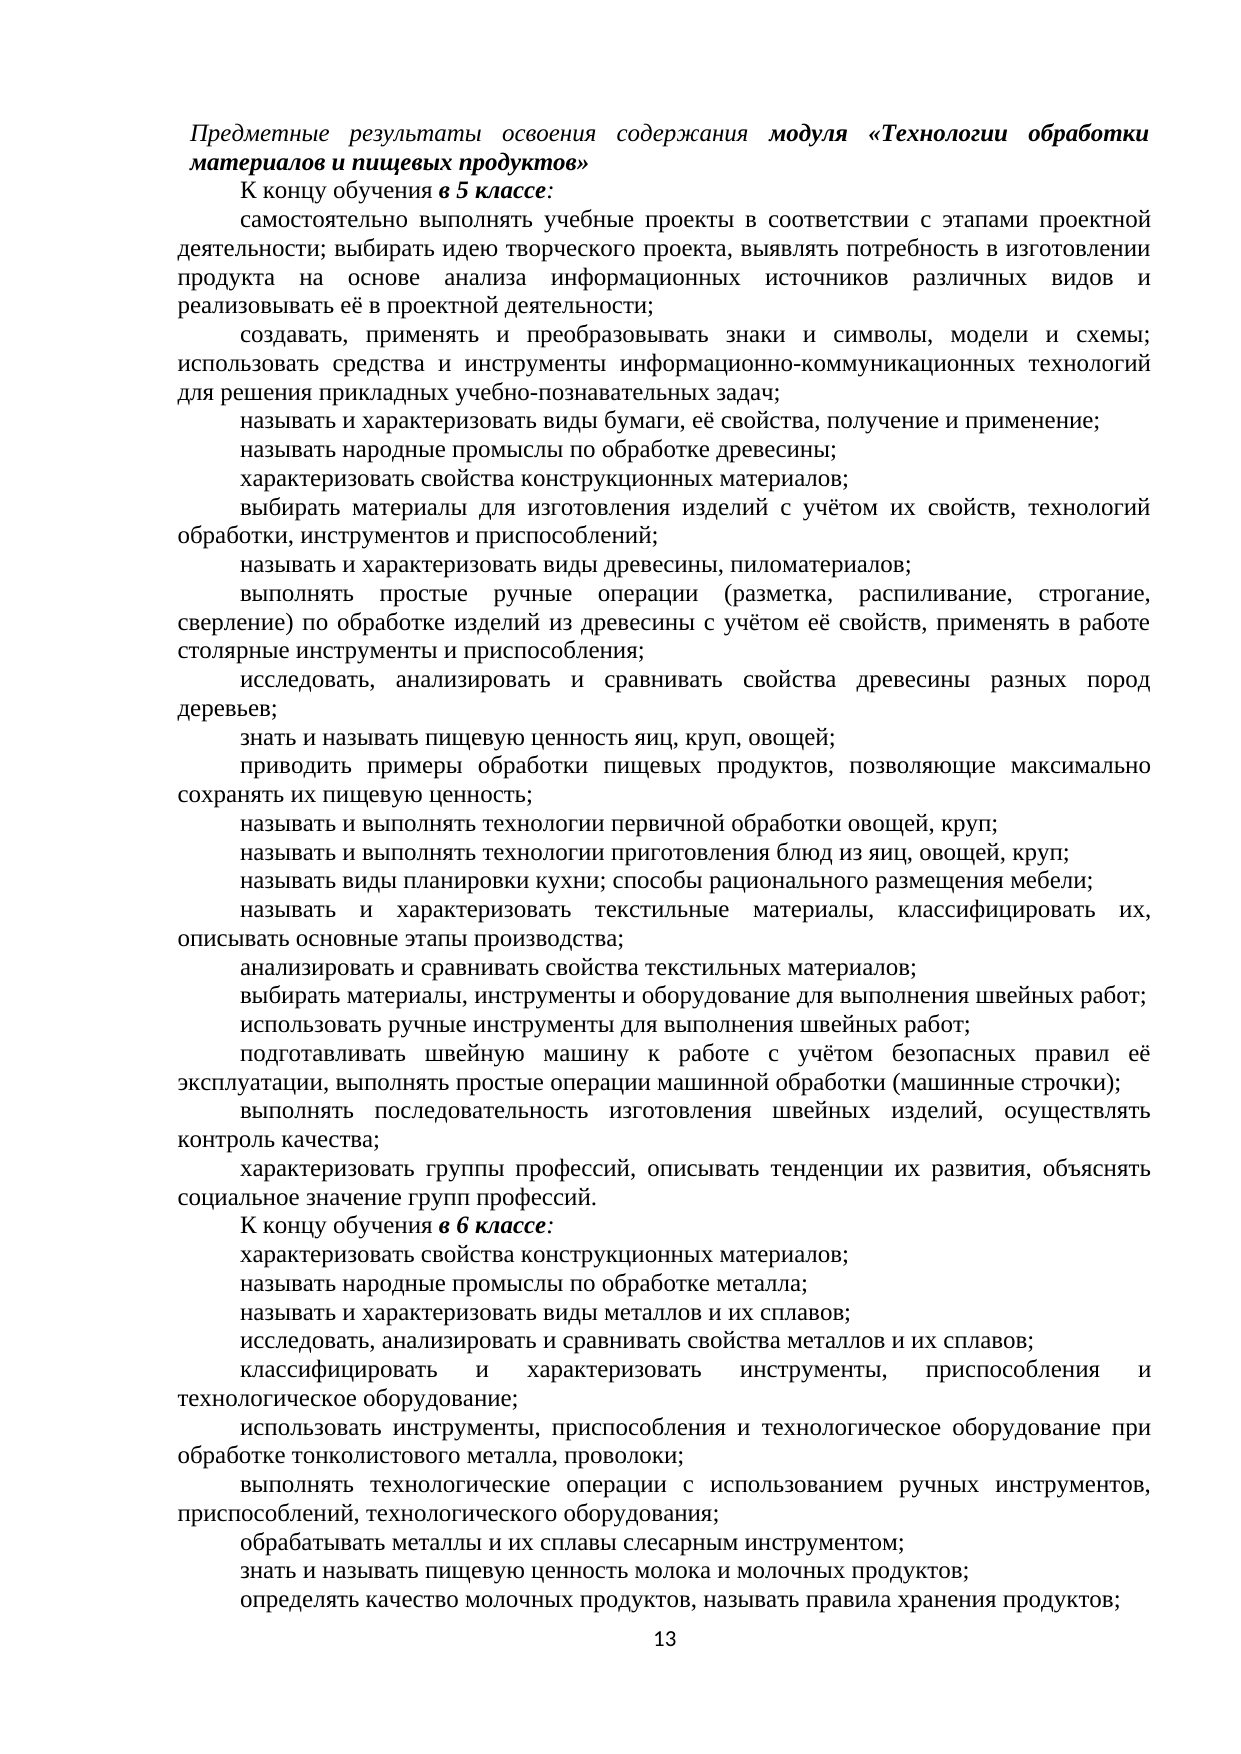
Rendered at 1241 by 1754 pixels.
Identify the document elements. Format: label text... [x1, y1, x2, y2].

text называть народные промыслы по обработке древесины; [177, 434, 1152, 463]
text определять качество молочных продуктов, называть правила хранения продуктов; [177, 1584, 1152, 1613]
text выбирать материалы для изготовления изделий с учётом их свойств, технологий обработки, инструментов и приспособлений; [177, 492, 1152, 549]
text характеризовать свойства конструкционных материалов; [177, 463, 1152, 492]
text самостоятельно выполнять учебные проекты в соответствии с этапами проектной деятельности; выбирать идею творческого проекта, выявлять потребность в изготовлении продукта на основе анализа информационных источников различных видов и реализовывать её в проектной деятельности; [177, 204, 1152, 319]
text использовать ручные инструменты для выполнения швейных работ; [177, 1009, 1152, 1038]
text знать и называть пищевую ценность молока и молочных продуктов; [177, 1556, 1152, 1584]
text исследовать, анализировать и сравнивать свойства древесины разных пород деревьев; [177, 664, 1152, 722]
text называть виды планировки кухни; способы рационального размещения мебели; [177, 866, 1152, 894]
text анализировать и сравнивать свойства текстильных материалов; [177, 952, 1152, 981]
text приводить примеры обработки пищевых продуктов, позволяющие максимально сохранять их пищевую ценность; [177, 751, 1152, 808]
text К концу обучения в 6 классе: [177, 1211, 1152, 1239]
text Предметные результаты освоения содержания модуля «Технологии обработки материалов и пищевых продуктов» [190, 118, 1152, 176]
text выполнять последовательность изготовления швейных изделий, осуществлять контроль качества; [177, 1096, 1152, 1153]
text подготавливать швейную машину к работе с учётом безопасных правил её эксплуатации, выполнять простые операции машинной обработки (машинные строчки); [177, 1038, 1152, 1096]
text называть народные промыслы по обработке металла; [177, 1268, 1152, 1297]
text знать и называть пищевую ценность яиц, круп, овощей; [177, 722, 1152, 751]
text выполнять технологические операции с использованием ручных инструментов, приспособлений, технологического оборудования; [177, 1469, 1152, 1527]
text классифицировать и характеризовать инструменты, приспособления и технологическое оборудование; [177, 1354, 1152, 1412]
text называть и характеризовать текстильные материалы, классифицировать их, описывать основные этапы производства; [177, 894, 1152, 952]
text называть и характеризовать виды металлов и их сплавов; [177, 1297, 1152, 1326]
text К концу обучения в 5 классе: [177, 176, 1152, 204]
text характеризовать группы профессий, описывать тенденции их развития, объяснять социальное значение групп профессий. [177, 1153, 1152, 1211]
text исследовать, анализировать и сравнивать свойства металлов и их сплавов; [177, 1326, 1152, 1354]
text называть и выполнять технологии приготовления блюд из яиц, овощей, круп; [177, 837, 1152, 866]
text выполнять простые ручные операции (разметка, распиливание, строгание, сверление) по обработке изделий из древесины с учётом её свойств, применять в работе столярные инструменты и приспособления; [177, 578, 1152, 664]
text выбирать материалы, инструменты и оборудование для выполнения швейных работ; [177, 981, 1152, 1009]
text называть и выполнять технологии первичной обработки овощей, круп; [177, 808, 1152, 837]
text создавать, применять и преобразовывать знаки и символы, модели и схемы; использовать средства и инструменты информационно-коммуникационных технологий для решения прикладных учебно-познавательных задач; [177, 319, 1152, 406]
text обрабатывать металлы и их сплавы слесарным инструментом; [177, 1527, 1152, 1556]
text характеризовать свойства конструкционных материалов; [177, 1239, 1152, 1268]
text называть и характеризовать виды бумаги, её свойства, получение и применение; [177, 406, 1152, 434]
text называть и характеризовать виды древесины, пиломатериалов; [177, 549, 1152, 578]
text использовать инструменты, приспособления и технологическое оборудование при обработке тонколистового металла, проволоки; [177, 1412, 1152, 1469]
